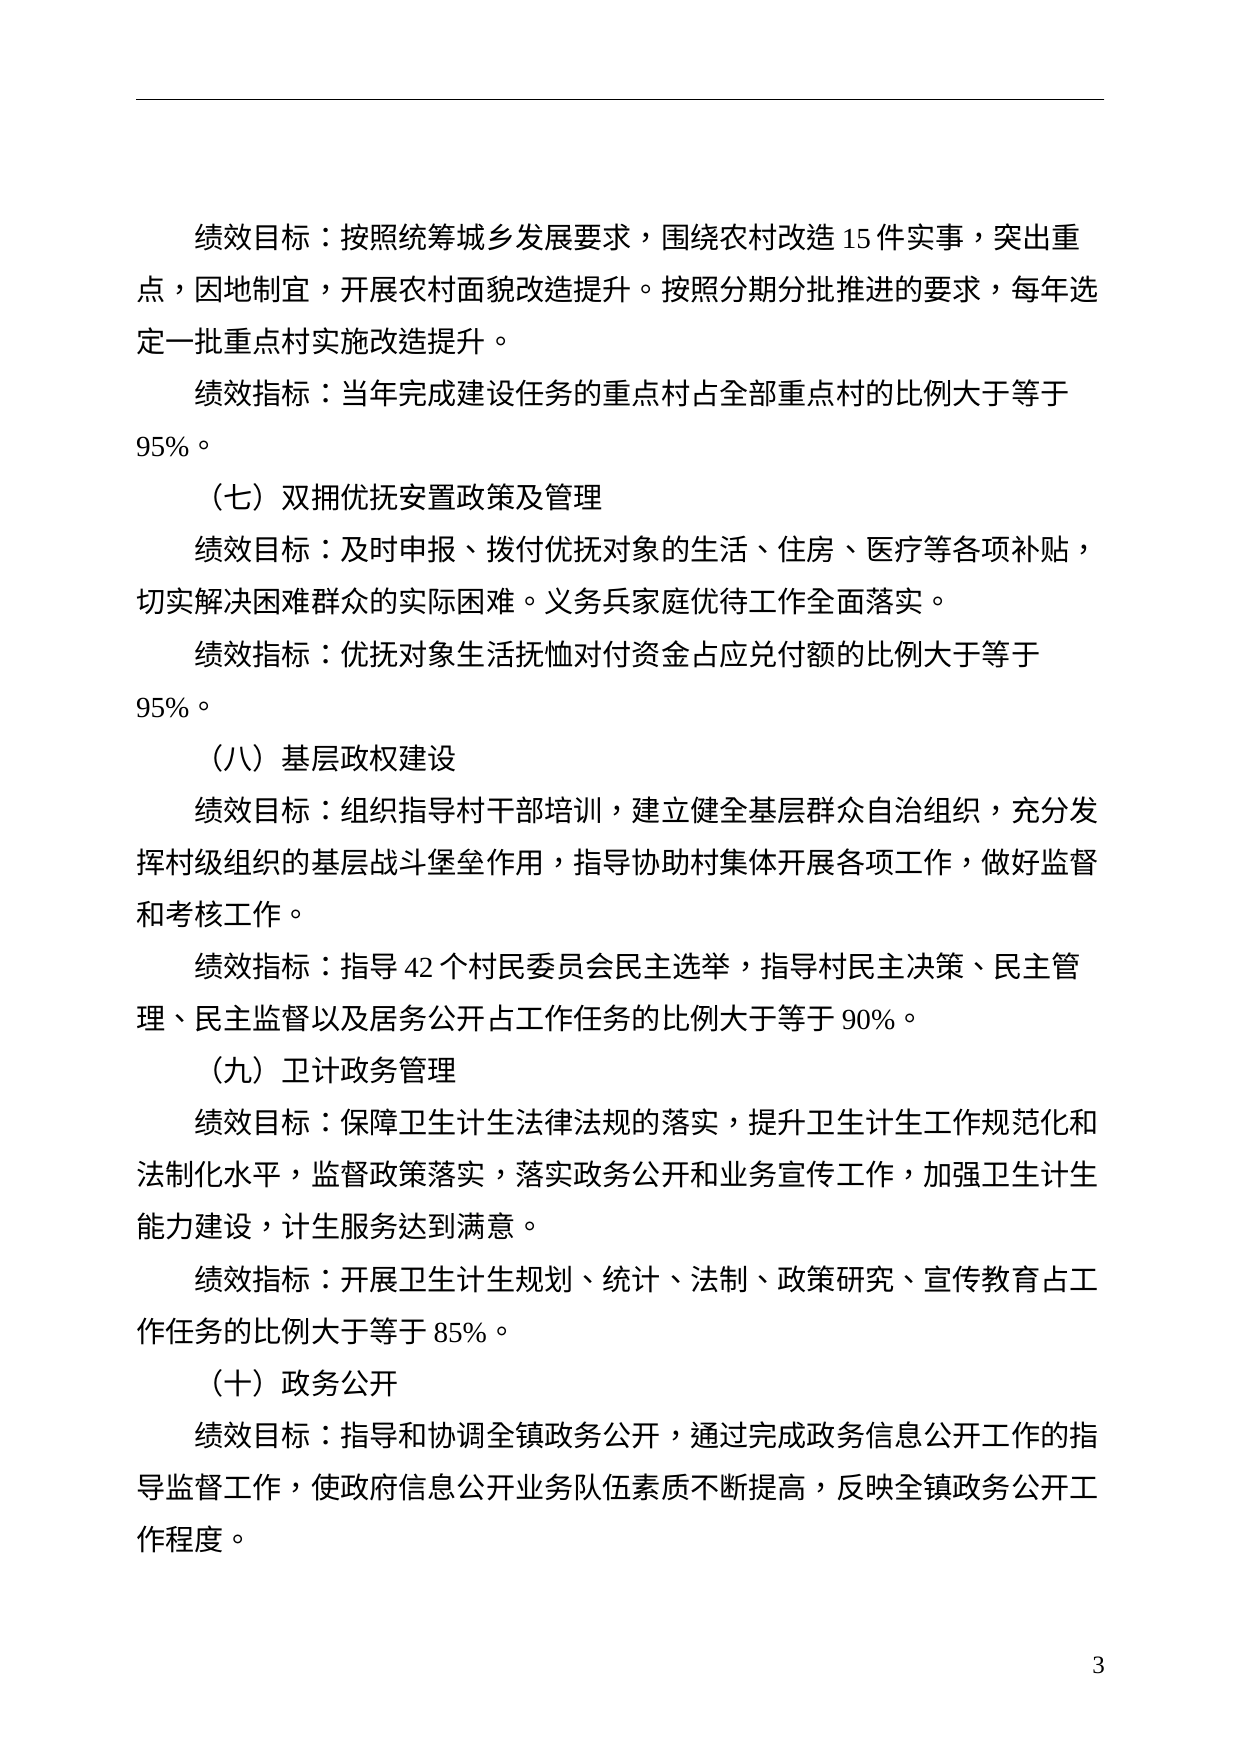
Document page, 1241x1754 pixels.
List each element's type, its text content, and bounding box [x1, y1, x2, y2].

text （七）双拥优抚安置政策及管理 [136, 467, 1104, 519]
text 绩效目标：组织指导村干部培训，建立健全基层群众自治组织，充分发挥村级组织的基层战斗堡垒作用，指导协助村集体开展各项工作，做好监督和考核工作。 [136, 779, 1104, 936]
text 绩效指标：当年完成建设任务的重点村占全部重点村的比例大于等于95%。 [136, 363, 1104, 467]
text 绩效目标：按照统筹城乡发展要求，围绕农村改造15件实事，突出重点，因地制宜，开展农村面貌改造提升。按照分期分批推进的要求，每年选定一批重点村实施改造提升。 [136, 207, 1104, 363]
text 绩效目标：保障卫生计生法律法规的落实，提升卫生计生工作规范化和法制化水平，监督政策落实，落实政务公开和业务宣传工作，加强卫生计生能力建设，计生服务达到满意。 [136, 1092, 1104, 1248]
text （十）政务公开 [136, 1352, 1104, 1404]
text （八）基层政权建设 [136, 727, 1104, 779]
text 绩效指标：优抚对象生活抚恤对付资金占应兑付额的比例大于等于95%。 [136, 623, 1104, 727]
text （九）卫计政务管理 [136, 1040, 1104, 1092]
text 绩效指标：开展卫生计生规划、统计、法制、政策研究、宣传教育占工作任务的比例大于等于85%。 [136, 1248, 1104, 1352]
text 绩效指标：指导42个村民委员会民主选举，指导村民主决策、民主管理、民主监督以及居务公开占工作任务的比例大于等于90%。 [136, 936, 1104, 1040]
text 绩效目标：指导和协调全镇政务公开，通过完成政务信息公开工作的指导监督工作，使政府信息公开业务队伍素质不断提高，反映全镇政务公开工作程度。 [136, 1404, 1104, 1561]
text 绩效目标：及时申报、拨付优抚对象的生活、住房、医疗等各项补贴，切实解决困难群众的实际困难。义务兵家庭优待工作全面落实。 [136, 519, 1104, 623]
